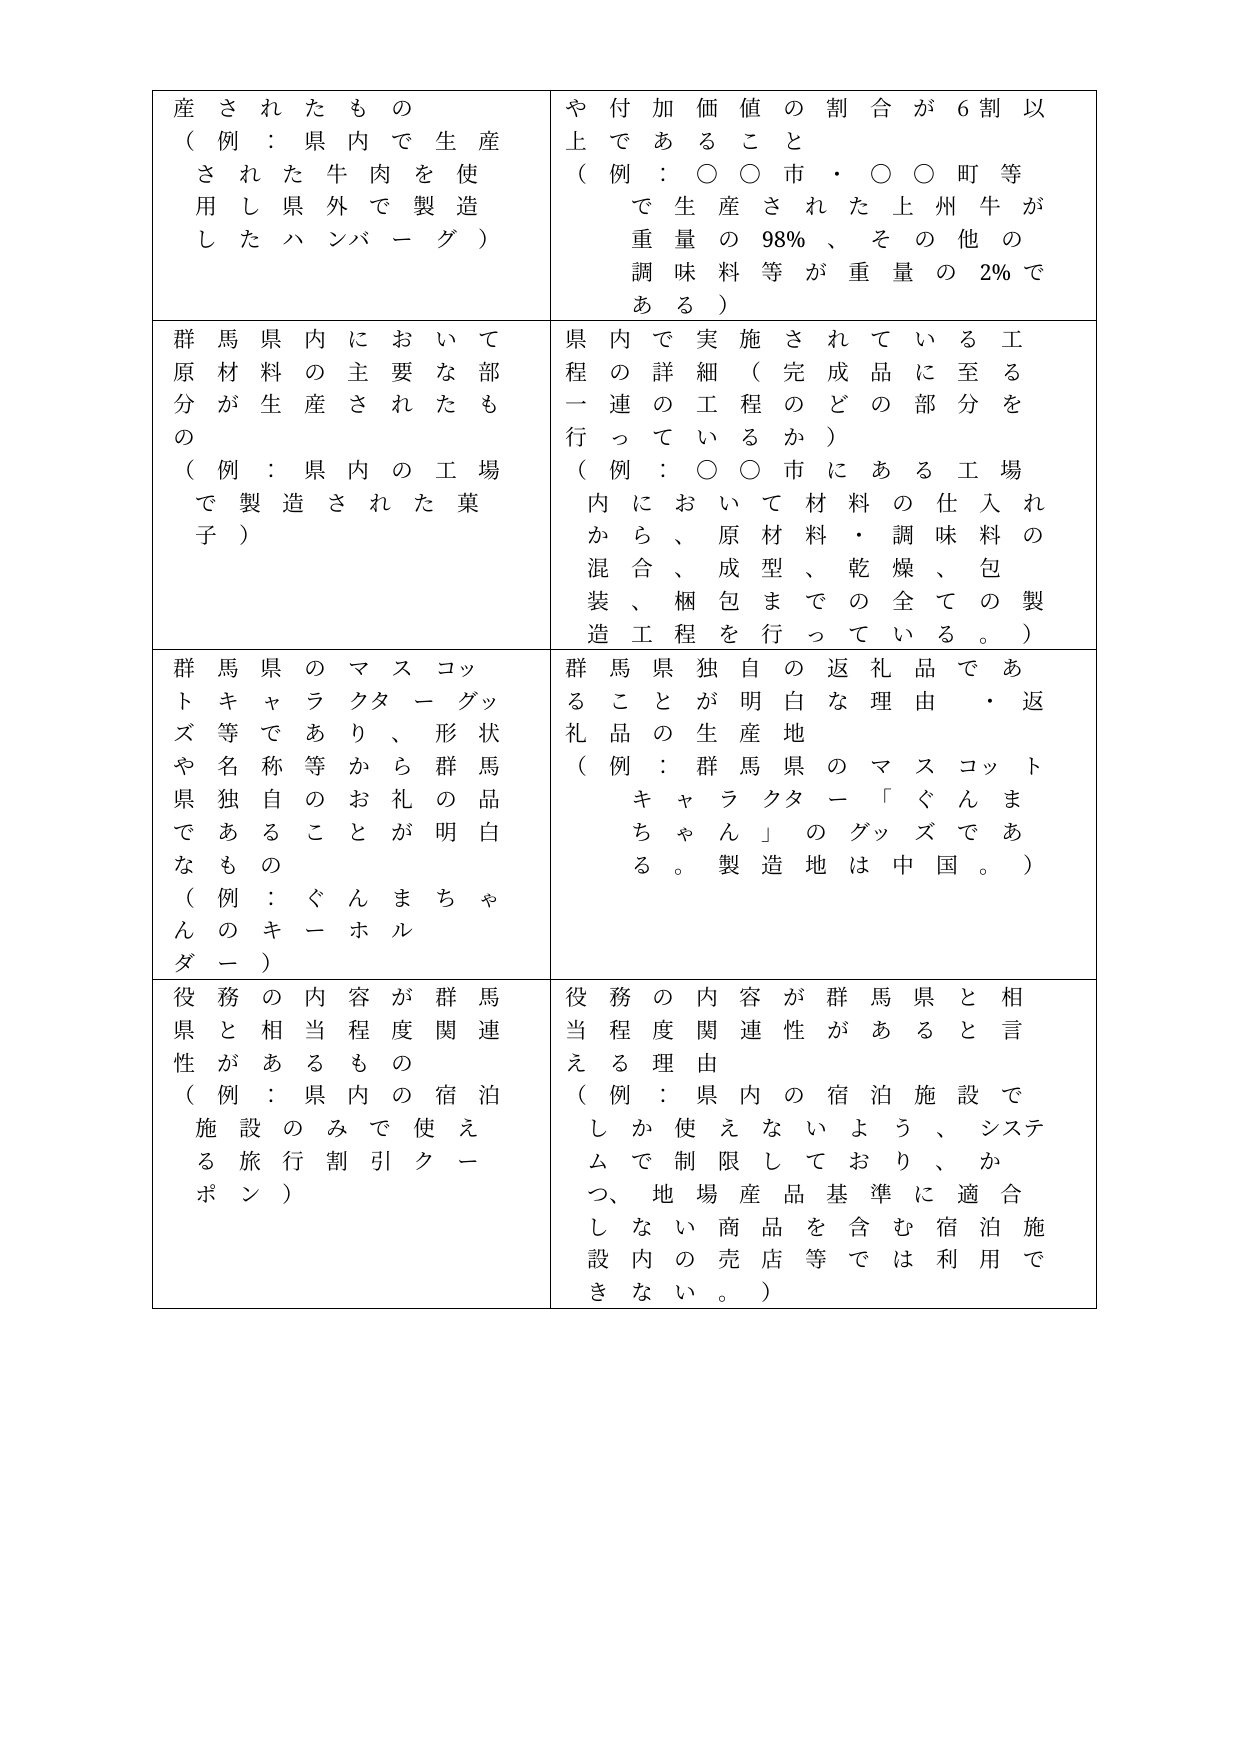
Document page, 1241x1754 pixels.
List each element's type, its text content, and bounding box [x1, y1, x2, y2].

table_cell 群馬県のマスコットキャラクターグッズ等であり、形状や名称等から群馬県独自のお礼の品であることが明白なもの （例：ぐんまちゃんのキーホルダー） [153, 650, 550, 978]
table_cell 群馬県独自の返礼品であることが明白な理由 ・返礼品の生産地 （例：群馬県のマスコットキャラクター「ぐんまちゃん」のグッズである。製造地は中国。） [551, 650, 1096, 978]
table_cell 県内で実施されている工程の詳細（完成品に至る一連の工程のどの部分を行っているか） （例：〇〇市にある工場内において材料の仕入れから、原材料・調味料の混合、成型、乾燥、包装、梱包までの全ての製造工程を行っている。） [551, 321, 1096, 649]
table_cell 群馬県内において原材料の主要な部分が生産されたもの （例：県内の工場で製造された菓子） [153, 321, 550, 649]
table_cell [551, 91, 1096, 320]
table_cell 役務の内容が群馬県と相当程度関連性があると言える理由 （例：県内の宿泊施設でしか使えないよう、システムで制限しており、かつ、地場産品基準に適合しない商品を含む宿泊施設内の売店等では利用できない。） [551, 980, 1096, 1308]
table_cell 役務の内容が群馬県と相当程度関連性があるもの （例：県内の宿泊施設のみで使える旅行割引クーポン） [153, 980, 550, 1308]
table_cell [153, 91, 550, 320]
